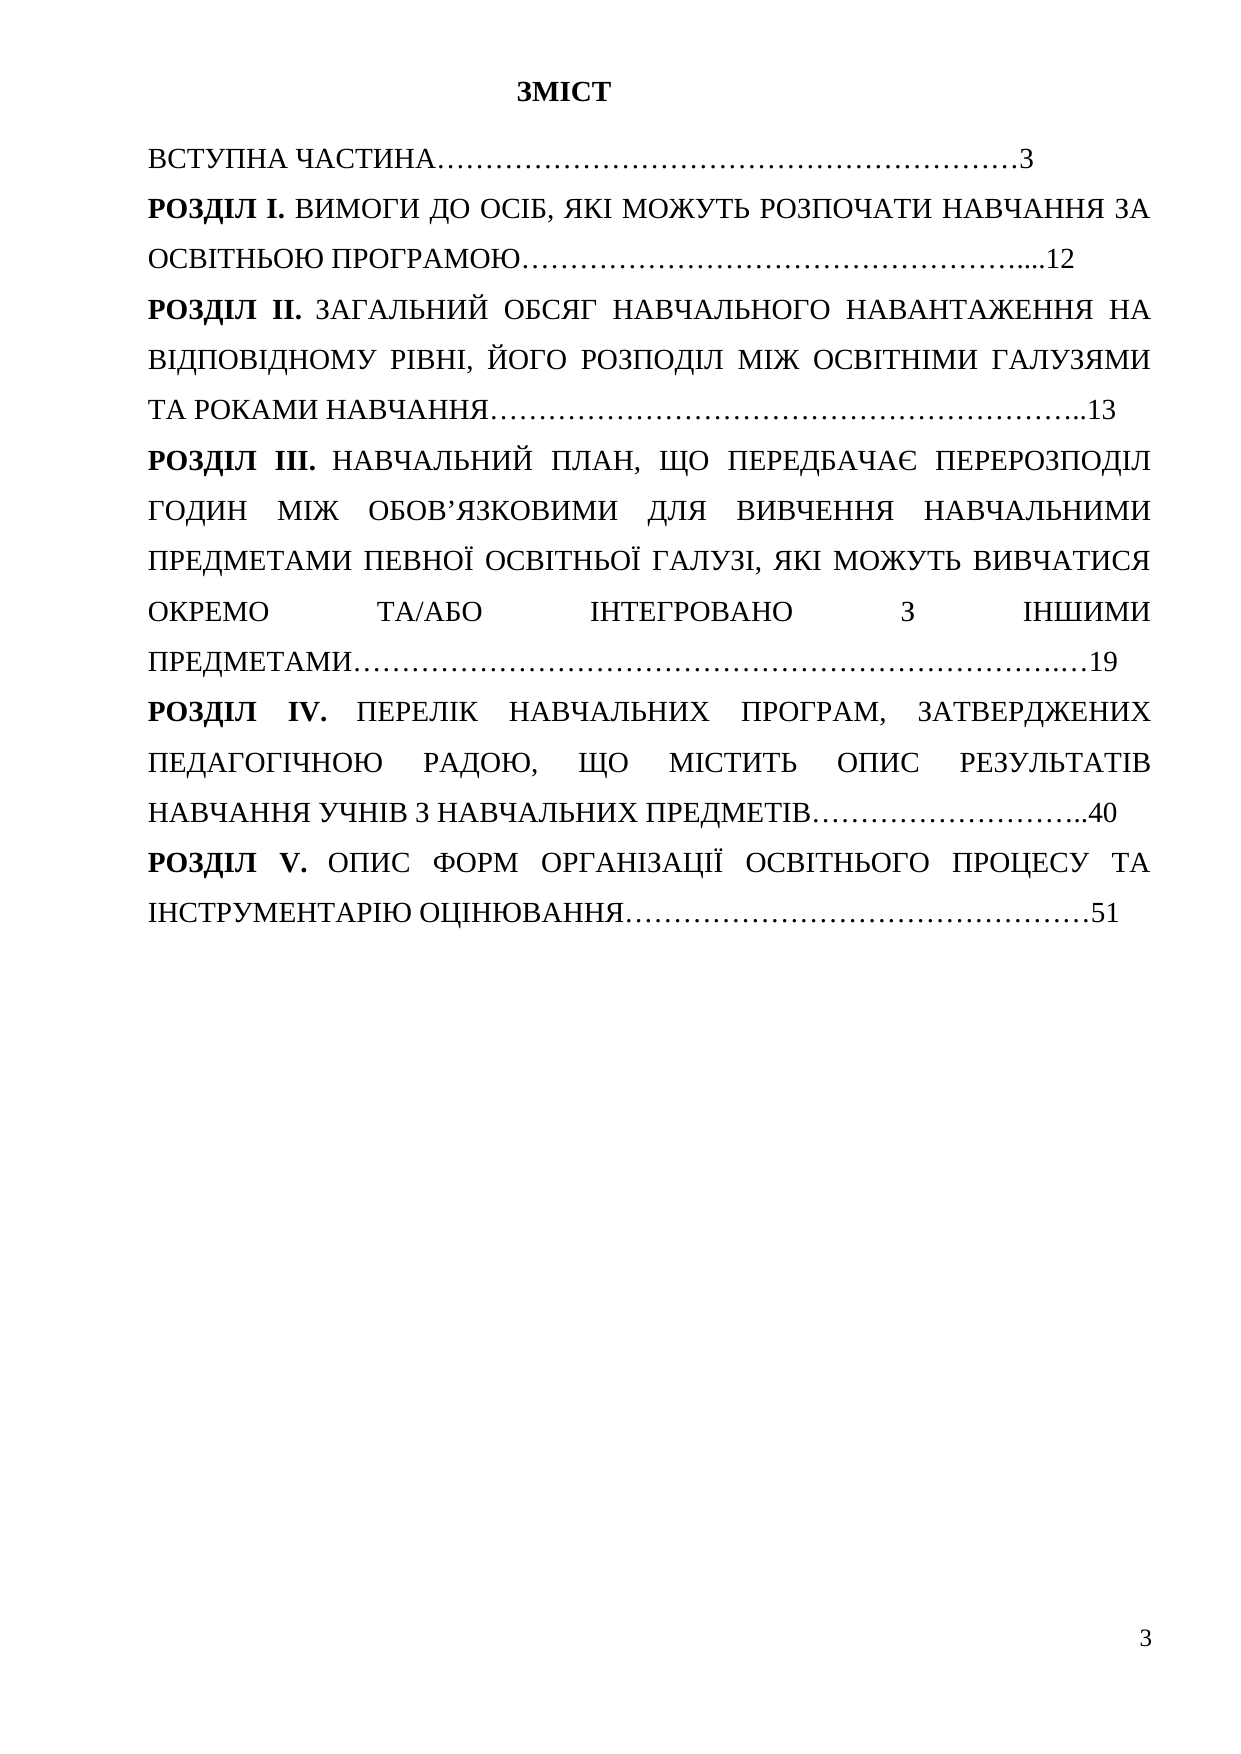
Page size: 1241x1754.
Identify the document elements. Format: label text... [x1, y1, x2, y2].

text РОЗДІЛ V. ОПИС ФОРМ ОРГАНІЗАЦІЇ ОСВІТНЬОГО ПРОЦЕСУ ТА ІНСТРУМЕНТАРІЮ ОЦІНЮВАННЯ…………………………………………51 [148, 845, 1152, 929]
text РОЗДІЛ І. ВИМОГИ ДО ОСІБ, ЯКІ МОЖУТЬ РОЗПОЧАТИ НАВЧАННЯ ЗА ОСВІТНЬОЮ ПРОГРАМОЮ……………………………………………....12 [148, 191, 1152, 275]
text ВСТУПНА ЧАСТИНА……………………………………………………3 [148, 141, 1152, 174]
text РОЗДІЛ ІV. ПЕРЕЛІК НАВЧАЛЬНИХ ПРОГРАМ, ЗАТВЕРДЖЕНИХ ПЕДАГОГІЧНОЮ РАДОЮ, ЩО МІСТИТЬ ОПИС РЕЗУЛЬТАТІВ НАВЧАННЯ УЧНІВ З НАВЧАЛЬНИХ ПРЕДМЕТІВ………………………..40 [148, 694, 1152, 828]
text ЗМІСТ [516, 74, 1163, 107]
text РОЗДІЛ ІІ. ЗАГАЛЬНИЙ ОБСЯГ НАВЧАЛЬНОГО НАВАНТАЖЕННЯ НА ВІДПОВІДНОМУ РІВНІ, ЙОГО РОЗПОДІЛ МІЖ ОСВІТНІМИ ГАЛУЗЯМИ ТА РОКАМИ НАВЧАННЯ……………………………………………………..13 [148, 292, 1152, 426]
text РОЗДІЛ ІІІ. НАВЧАЛЬНИЙ ПЛАН, ЩО ПЕРЕДБАЧАЄ ПЕРЕРОЗПОДІЛ ГОДИН МІЖ ОБОВ’ЯЗКОВИМИ ДЛЯ ВИВЧЕННЯ НАВЧАЛЬНИМИ ПРЕДМЕТАМИ ПЕВНОЇ ОСВІТНЬОЇ ГАЛУЗІ, ЯКІ МОЖУТЬ ВИВЧАТИСЯ ОКРЕМО ТА/АБО ІНТЕГРОВАНО З ІНШИМИ ПРЕДМЕТАМИ……………………………………………………………….…19 [148, 443, 1152, 678]
